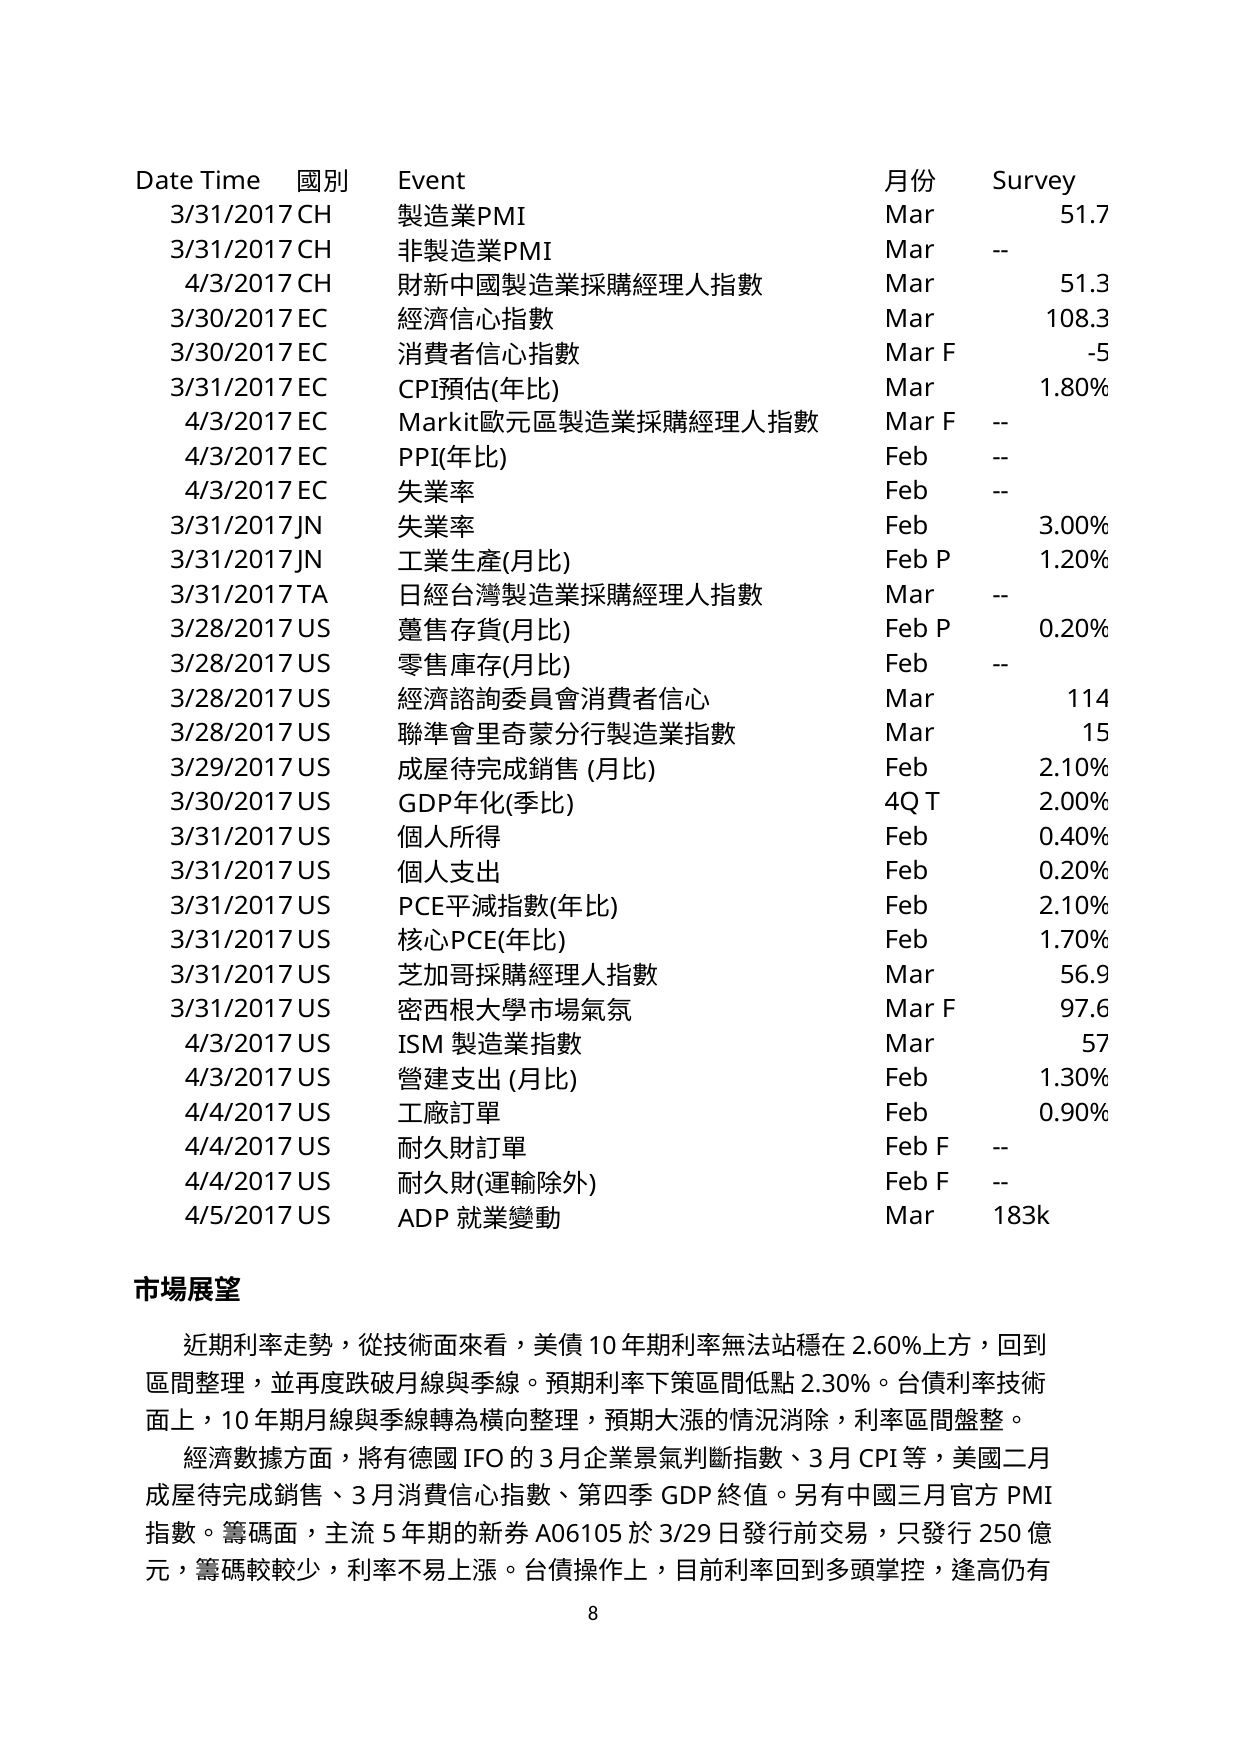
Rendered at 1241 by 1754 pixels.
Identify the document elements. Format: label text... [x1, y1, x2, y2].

text 市場展望 [133, 1250, 1053, 1325]
text 近期利率走勢，從技術面來看，美債10年期利率無法站穩在2.60%上方，回到區間整理，並再度跌破月線與季線。預期利率下策區間低點2.30%。台債利率技術面上，10年期月線與季線轉為橫向整理，預期大漲的情況消除，利率區間盤整。 [145, 1325, 1053, 1437]
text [145, 1437, 1053, 1587]
